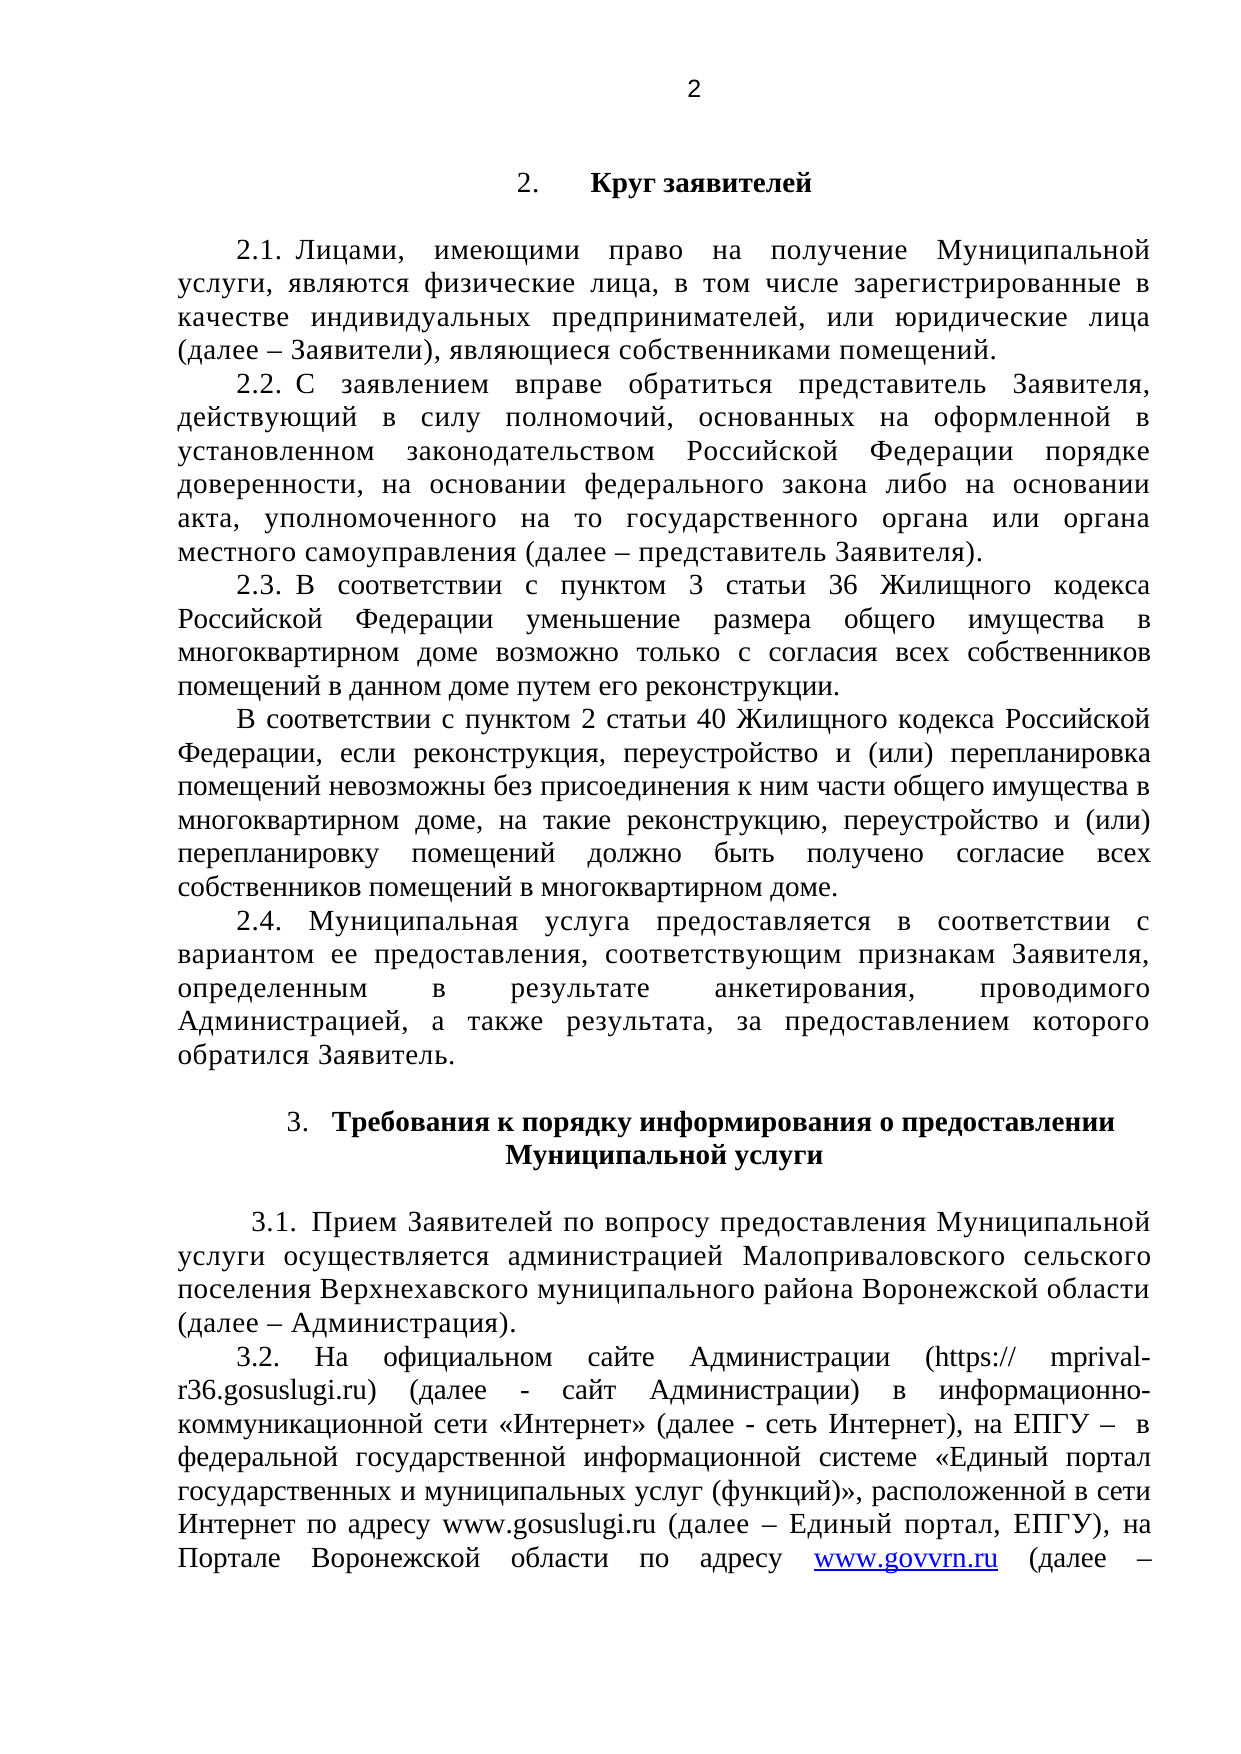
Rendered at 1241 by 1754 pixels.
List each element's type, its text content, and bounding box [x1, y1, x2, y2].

list С заявлением вправе обратиться представитель Заявителя, действующий в силу полномочий, основанных на оформленной в установленном законодательством Российской Федерации порядке доверенности, на основании федерального закона либо на основании акта, уполномоченного на то государственного органа или органа местного самоуправления (далее – представитель Заявителя). [177, 366, 1152, 567]
text 2.4. Муниципальная услуга предоставляется в соответствии с вариантом ее предоставления, соответствующим признакам Заявителя, определенным в результате анкетирования, проводимого Администрацией, а также результата, за предоставлением которого обратился Заявитель. [177, 903, 1152, 1070]
list Круг заявителей [177, 165, 1152, 198]
list В соответствии с пунктом 3 статьи 36 Жилищного кодекса Российской Федерации уменьшение размера общего имущества в многоквартирном доме возможно только с согласия всех собственников помещений в данном доме путем его реконструкции. [177, 567, 1152, 701]
list Требования к порядку информирования о предоставлении Муниципальной услуги [177, 1104, 1152, 1171]
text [177, 1339, 1152, 1573]
list Лицами, имеющими право на получение Муниципальной услуги, являются физические лица, в том числе зарегистрированные в качестве индивидуальных предпринимателей, или юридические лица (далее – Заявители), являющиеся собственниками помещений. [177, 232, 1152, 366]
list Прием Заявителей по вопросу предоставления Муниципальной услуги осуществляется администрацией Малоприваловского сельского поселения Верхнехавского муниципального района Воронежской области (далее – Администрация). [177, 1204, 1152, 1339]
list В соответствии с пунктом 2 статьи 40 Жилищного кодекса Российской Федерации, если реконструкция, переустройство и (или) перепланировка помещений невозможны без присоединения к ним части общего имущества в многоквартирном доме, на такие реконструкцию, переустройство и (или) перепланировку помещений должно быть получено согласие всех собственников помещений в многоквартирном доме. [177, 701, 1152, 903]
